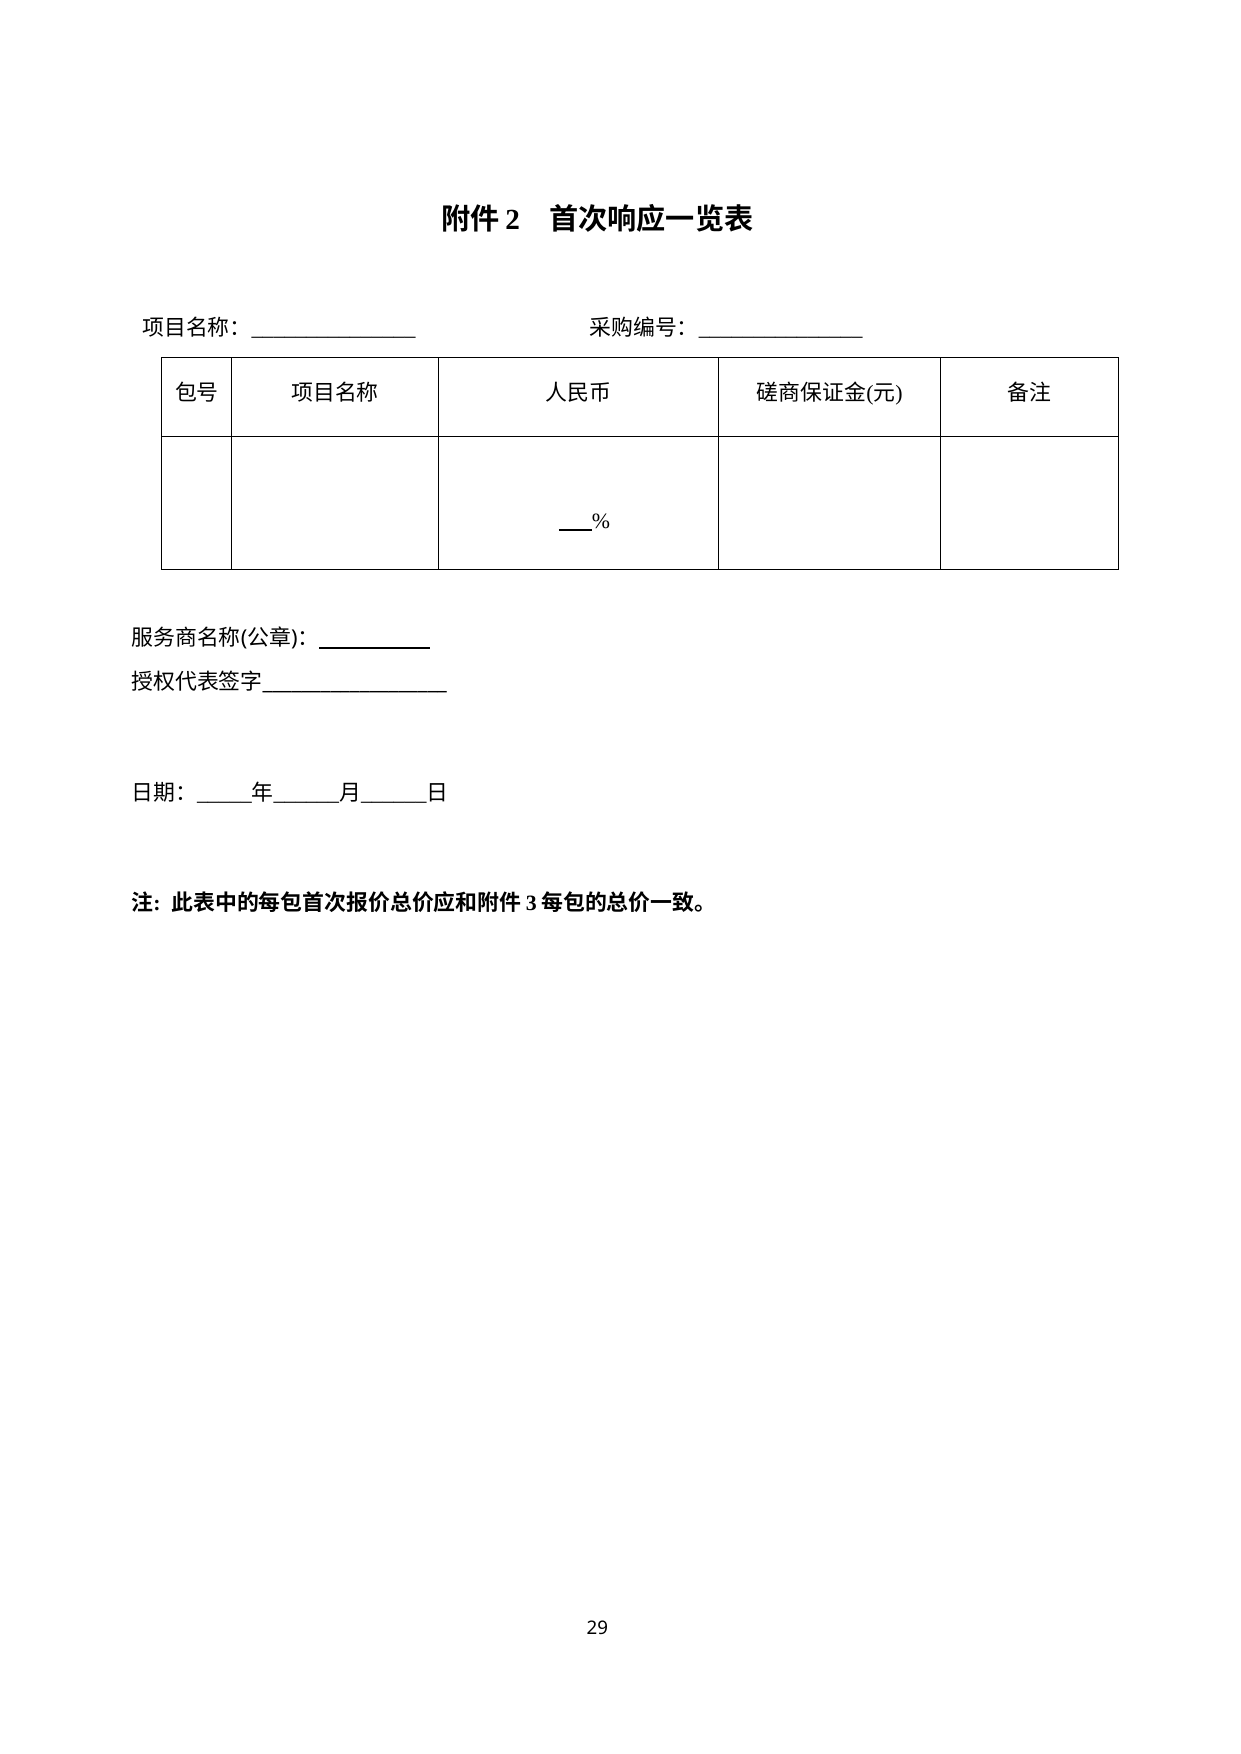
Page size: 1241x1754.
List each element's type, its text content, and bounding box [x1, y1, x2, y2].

text 服务商名称(公章)： [131, 620, 1063, 652]
table_cell [941, 437, 1118, 568]
table_header 备注 [941, 358, 1118, 436]
text 日期：_____年______月______日 [131, 774, 1063, 806]
table_header 人民币 [439, 358, 718, 436]
text 注: 此表中的每包首次报价总价应和附件3每包的总价一致。 [131, 885, 1063, 916]
text 授权代表签字___________________ [131, 664, 1063, 696]
table_header 项目名称 [232, 358, 438, 436]
table_cell % [439, 437, 718, 568]
subtitle 附件2 首次响应一览表 [131, 196, 1063, 292]
table_header 磋商保证金(元) [719, 358, 940, 436]
table_cell [162, 437, 231, 568]
table_header 包号 [162, 358, 231, 436]
table_cell [232, 437, 438, 568]
text 项目名称：_______________ 采购编号：_______________ [131, 310, 1063, 341]
table_cell [719, 437, 940, 568]
